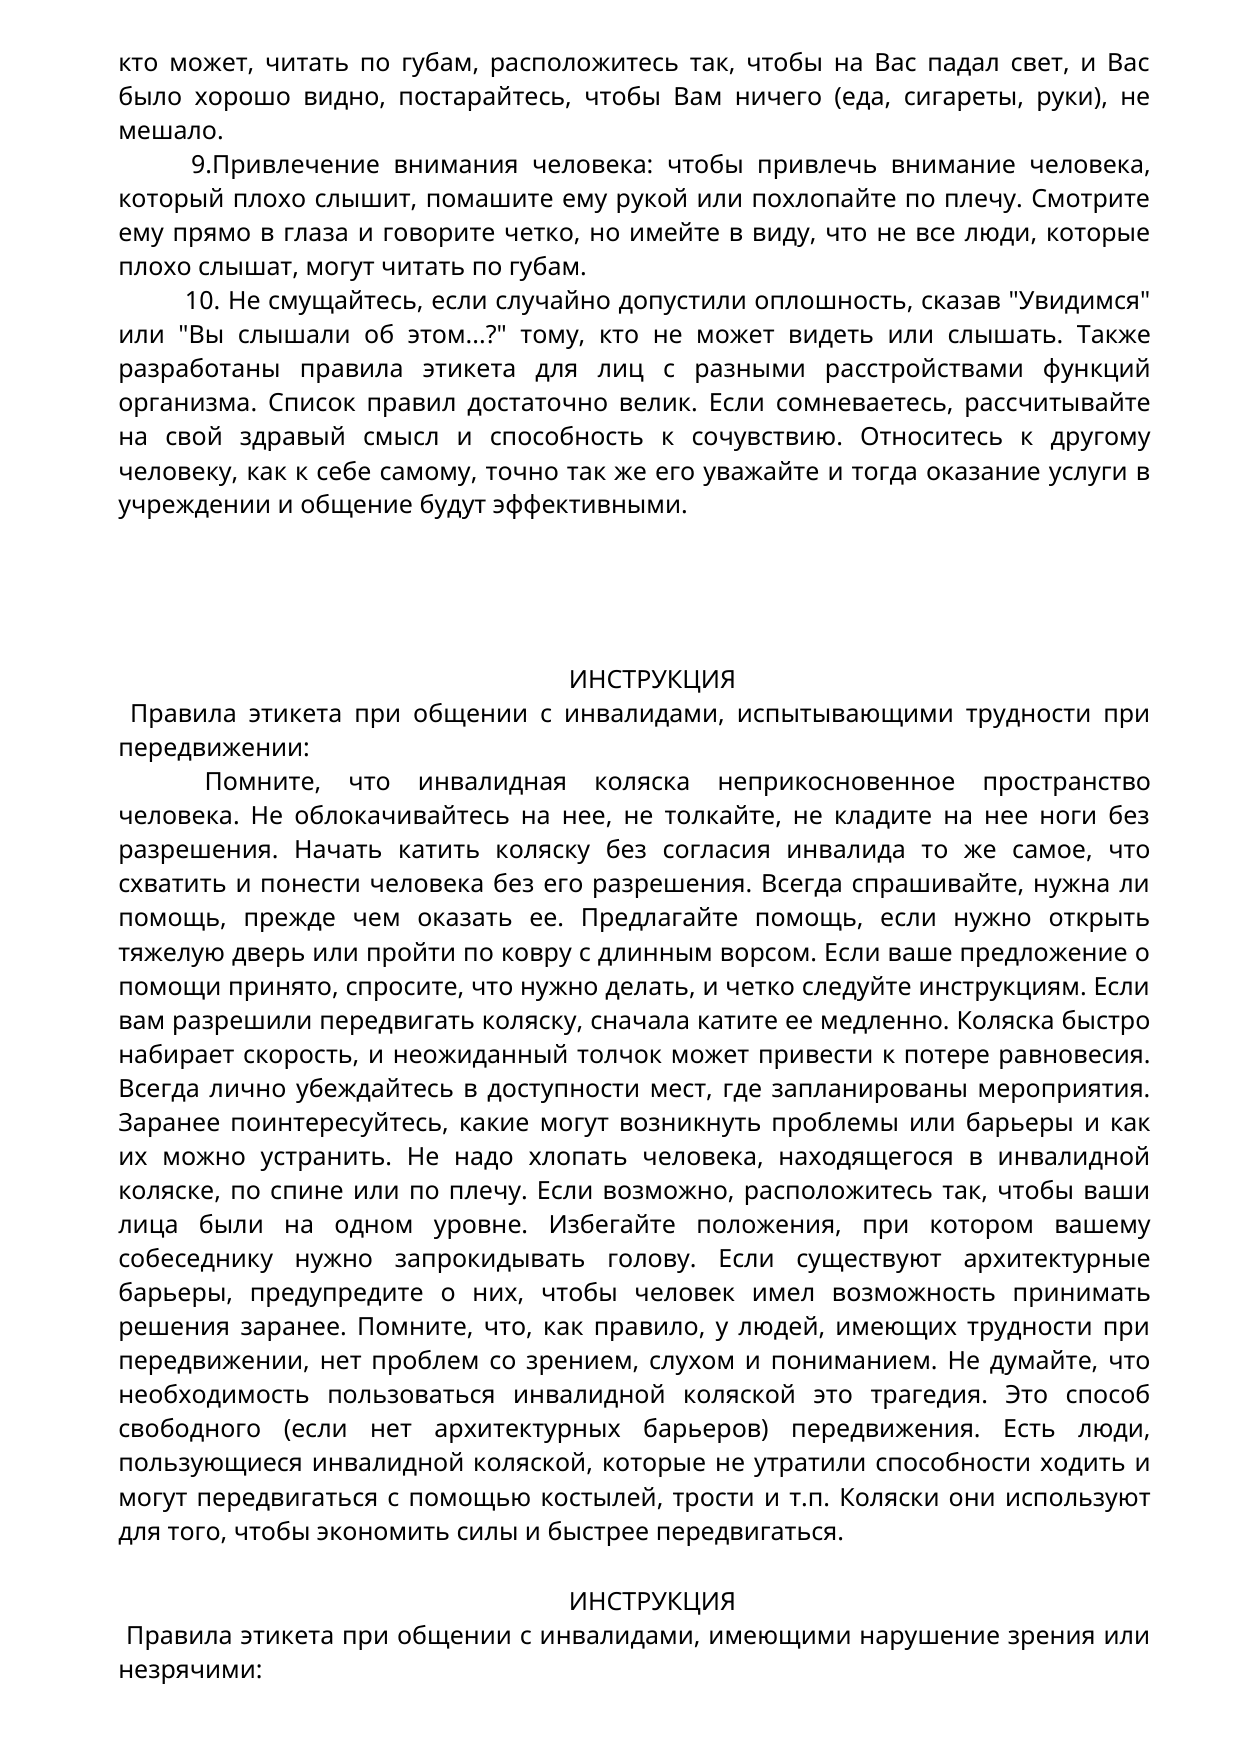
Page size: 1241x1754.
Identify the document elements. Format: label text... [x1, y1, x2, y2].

text Правила этикета при общении с инвалидами, испытывающими трудности при передвижении: [118, 696, 1152, 764]
text 9.Привлечение внимания человека: чтобы привлечь внимание человека, который плохо слышит, помашите ему рукой или похлопайте по плечу. Смотрите ему прямо в глаза и говорите четко, но имейте в виду, что не все люди, которые плохо слышат, могут читать по губам. [118, 147, 1152, 283]
text 16 ИНСТРУКЦИЯ [118, 662, 1152, 696]
text Помните, что инвалидная коляска неприкосновенное пространство человека. Не облокачивайтесь на нее, не толкайте, не кладите на нее ноги без разрешения. Начать катить коляску без согласия инвалида то же самое, что схватить и понести человека без его разрешения. Всегда спрашивайте, нужна ли помощь, прежде чем оказать ее. Предлагайте помощь, если нужно открыть тяжелую дверь или пройти по ковру с длинным ворсом. Если ваше предложение о помощи принято, спросите, что нужно делать, и четко следуйте инструкциям. Если вам разрешили передвигать коляску, сначала катите ее медленно. Коляска быстро набирает скорость, и неожиданный толчок может привести к потере равновесия. Всегда лично убеждайтесь в доступности мест, где запланированы мероприятия. Заранее поинтересуйтесь, какие могут возникнуть проблемы или барьеры и как их можно устранить. Не надо хлопать человека, находящегося в инвалидной коляске, по спине или по плечу. Если возможно, расположитесь так, чтобы ваши лица были на одном уровне. Избегайте положения, при котором вашему собеседнику нужно запрокидывать голову. Если существуют архитектурные барьеры, предупредите о них, чтобы человек имел возможность принимать решения заранее. Помните, что, как правило, у людей, имеющих трудности при передвижении, нет проблем со зрением, слухом и пониманием. Не думайте, что необходимость пользоваться инвалидной коляской это трагедия. Это способ свободного (если нет архитектурных барьеров) передвижения. Есть люди, пользующиеся инвалидной коляской, которые не утратили способности ходить и могут передвигаться с помощью костылей, трости и т.п. Коляски они используют для того, чтобы экономить силы и быстрее передвигаться. [118, 764, 1152, 1547]
text 17 ИНСТРУКЦИЯ [118, 1583, 1152, 1617]
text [118, 44, 1152, 147]
text 10. Не смущайтесь, если случайно допустили оплошность, сказав "Увидимся" или "Вы слышали об этом...?" тому, кто не может видеть или слышать. Также разработаны правила этикета для лиц с разными расстройствами функций организма. Список правил достаточно велик. Если сомневаетесь, рассчитывайте на свой здравый смысл и способность к сочувствию. Относитесь к другому человеку, как к себе самому, точно так же его уважайте и тогда оказание услуги в учреждении и общение будут эффективными. [118, 283, 1152, 521]
text Правила этикета при общении с инвалидами, имеющими нарушение зрения или незрячими: [118, 1617, 1152, 1686]
